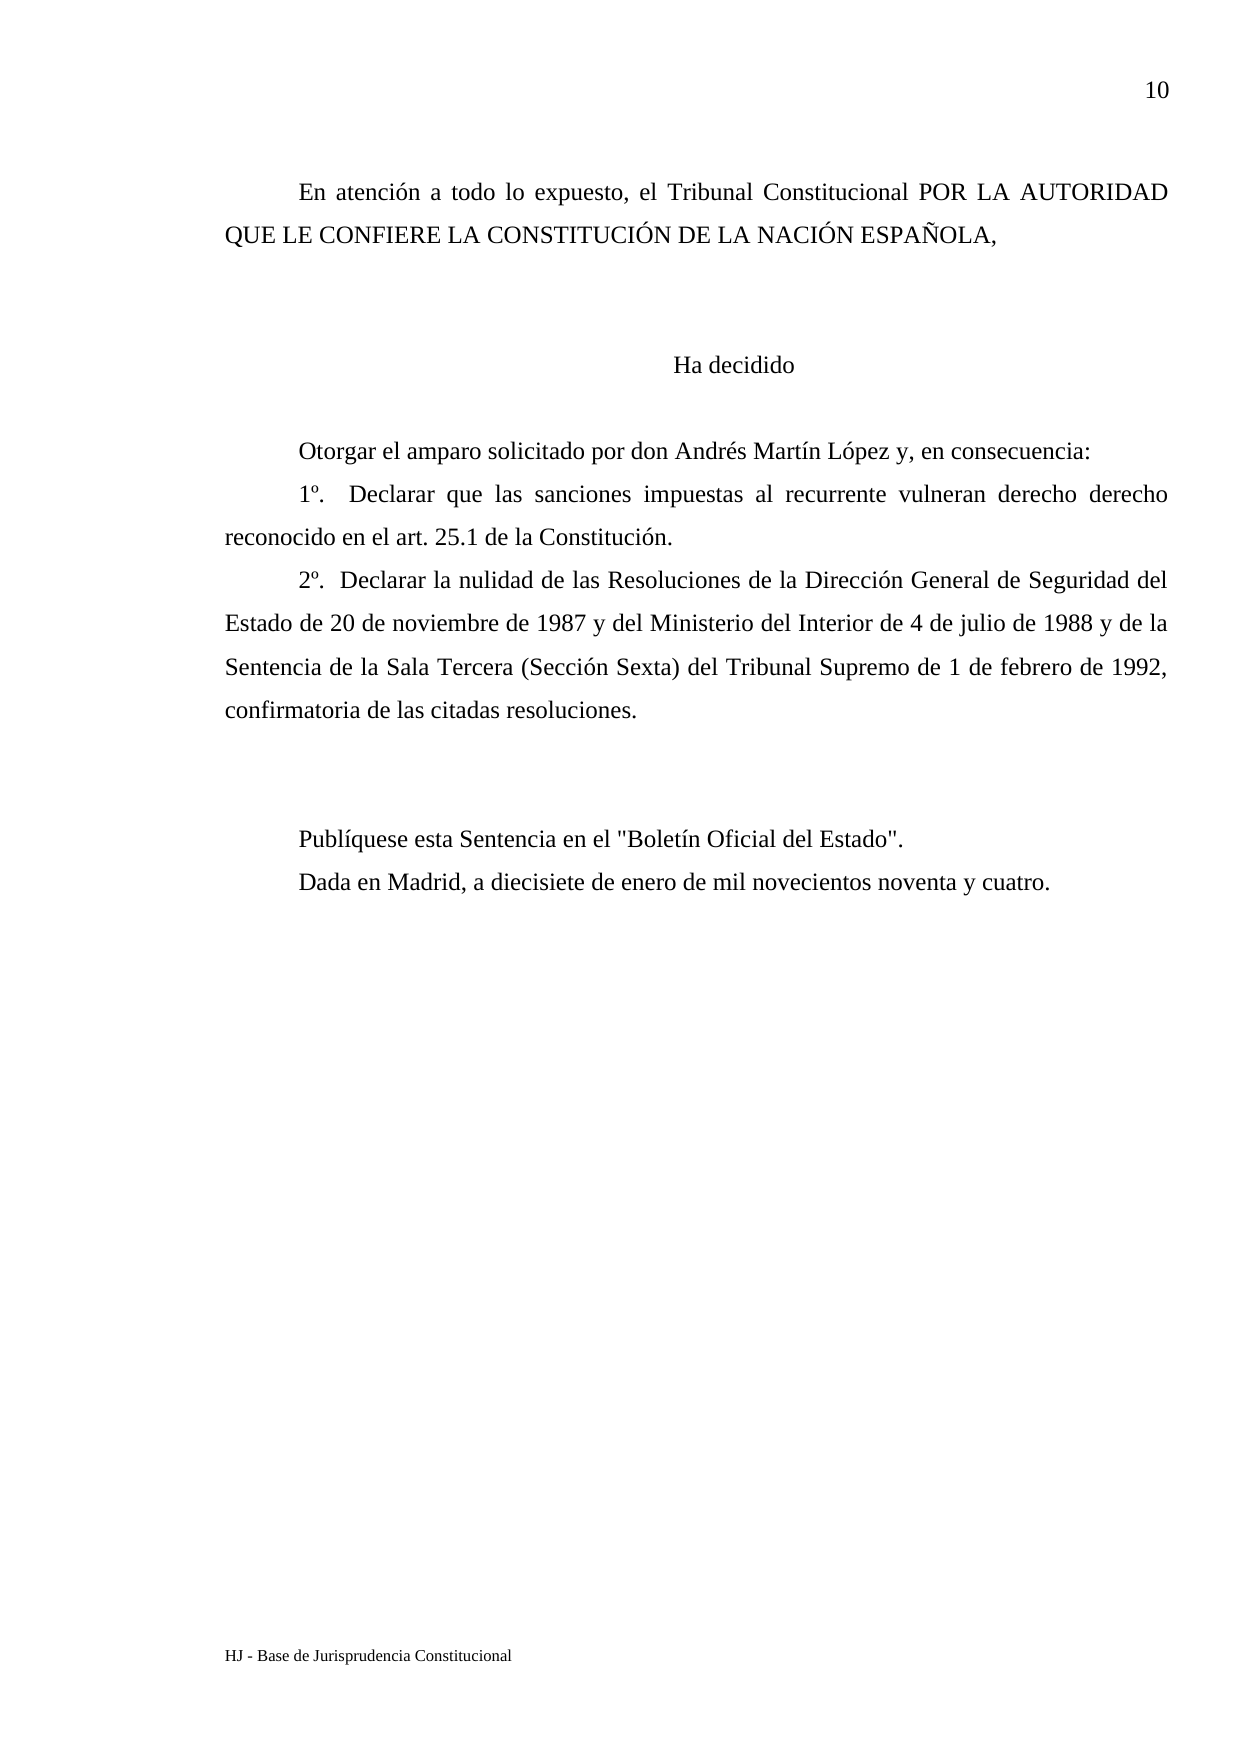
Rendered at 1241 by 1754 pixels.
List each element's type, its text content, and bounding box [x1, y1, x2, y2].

text Dada en Madrid, a diecisiete de enero de mil novecientos noventa y cuatro. [224, 867, 1169, 896]
text Publíquese esta Sentencia en el "Boletín Oficial del Estado". [224, 824, 1169, 853]
text 1º. Declarar que las sanciones impuestas al recurrente vulneran derecho derecho reconocido en el art. 25.1 de la Constitución. [224, 479, 1169, 551]
text En atención a todo lo expuesto, el Tribunal Constitucional POR LA AUTORIDAD QUE LE CONFIERE LA CONSTITUCIÓN DE LA NACIÓN ESPAÑOLA, [224, 177, 1169, 249]
text 2º. Declarar la nulidad de las Resoluciones de la Dirección General de Seguridad del Estado de 20 de noviembre de 1987 y del Ministerio del Interior de 4 de julio de 1988 y de la Sentencia de la Sala Tercera (Sección Sexta) del Tribunal Supremo de 1 de febrero de 1992, confirmatoria de las citadas resoluciones. [224, 565, 1169, 723]
text Ha decidido [224, 350, 1169, 378]
text Otorgar el amparo solicitado por don Andrés Martín López y, en consecuencia: [224, 436, 1169, 465]
